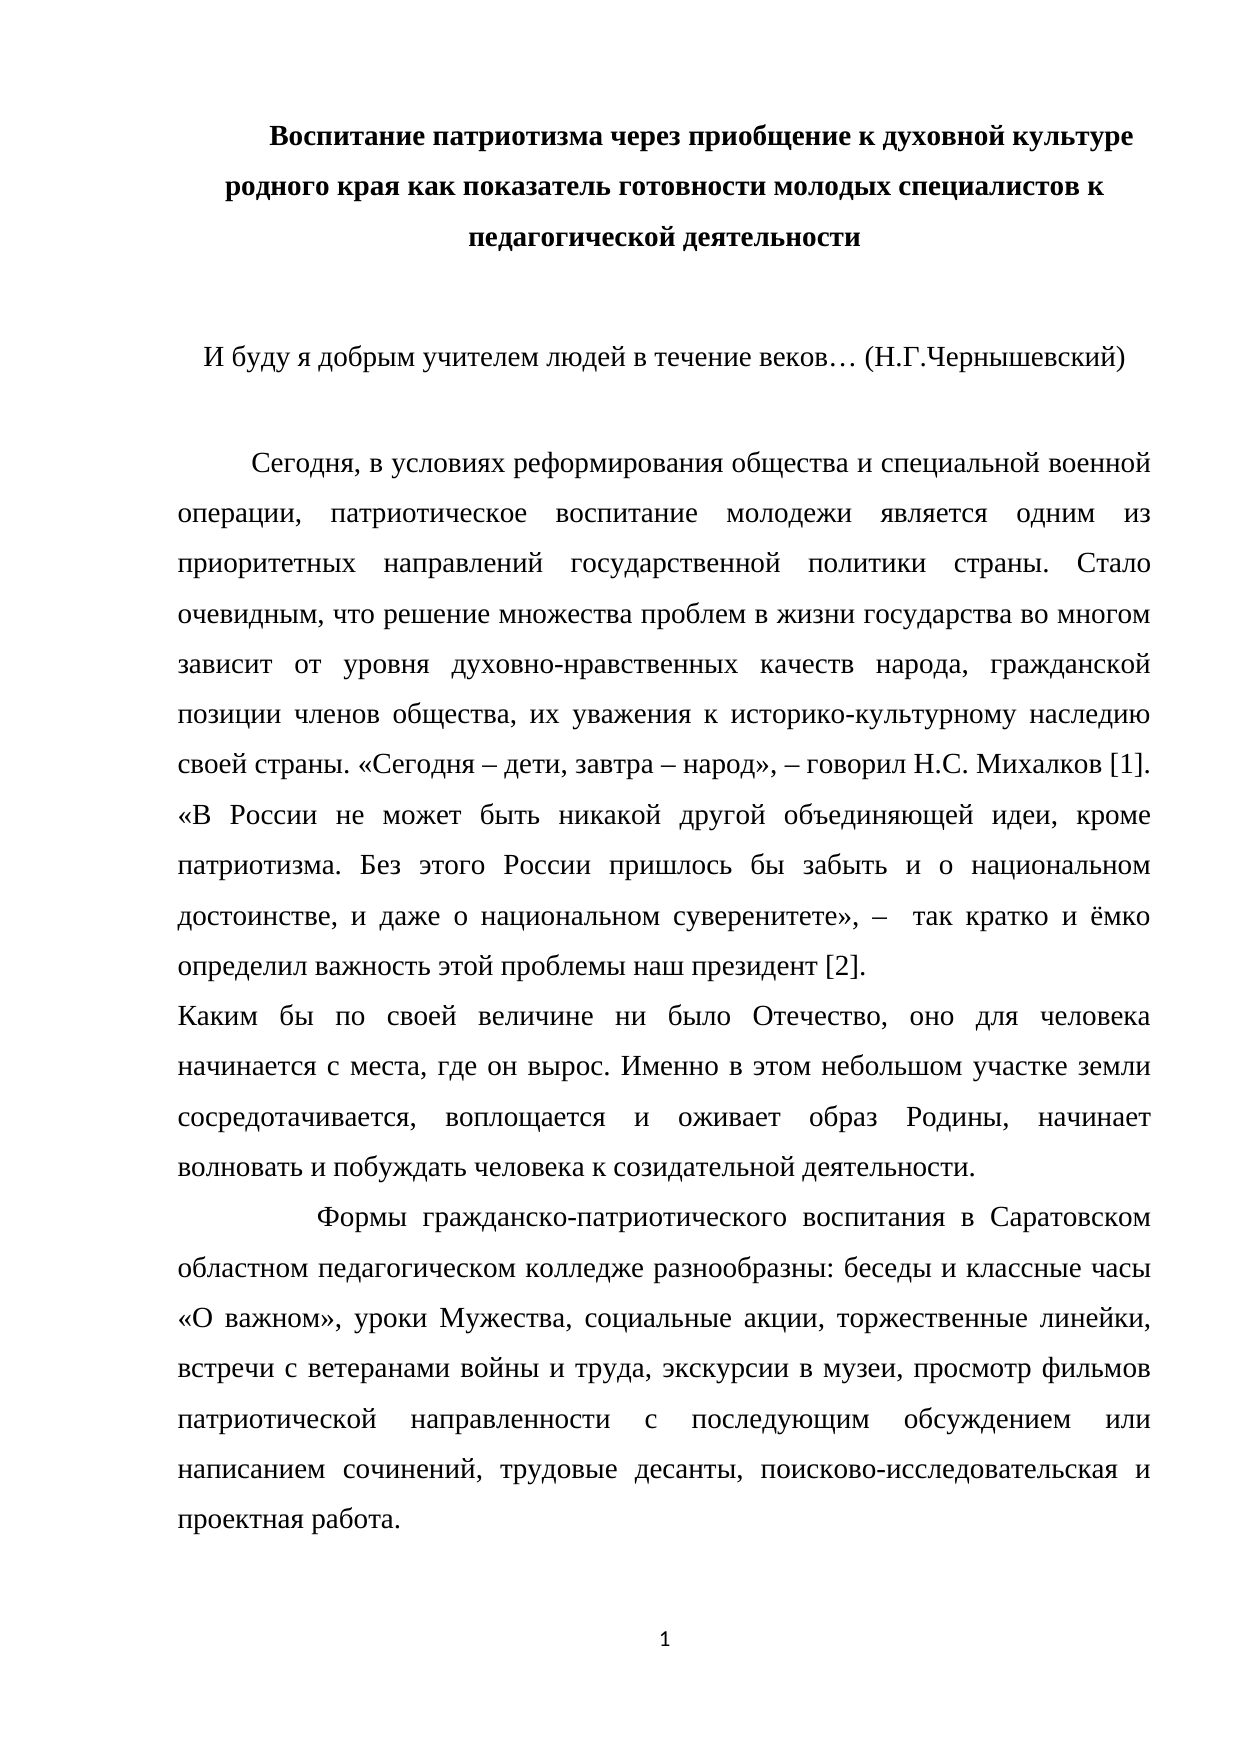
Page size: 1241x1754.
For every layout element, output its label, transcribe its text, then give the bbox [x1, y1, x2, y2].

text Формы гражданско-патриотического воспитания в Саратовском областном педагогическом колледже разнообразны: беседы и классные часы «О важном», уроки Мужества, социальные акции, торжественные линейки, встречи с ветеранами войны и труда, экскурсии в музеи, просмотр фильмов патриотической направленности с последующим обсуждением или написанием сочинений, трудовые десанты, поисково-исследовательская и проектная работа. [177, 1199, 1152, 1535]
text И буду я добрым учителем людей в течение веков… (Н.Г.Чернышевский) [177, 339, 1152, 373]
text Каким бы по своей величине ни было Отечество, оно для человека начинается с места, где он вырос. Именно в этом небольшом участке земли сосредотачивается, воплощается и оживает образ Родины, начинает волновать и побуждать человека к созидательной деятельности. [177, 998, 1152, 1183]
text Воспитание патриотизма через приобщение к духовной культуре родного края как показатель готовности молодых специалистов к педагогической деятельности [177, 118, 1152, 252]
text Сегодня, в условиях реформирования общества и специальной военной операции, патриотическое воспитание молодежи является одним из приоритетных направлений государственной политики страны. Стало очевидным, что решение множества проблем в жизни государства во многом зависит от уровня духовно-нравственных качеств народа, гражданской позиции членов общества, их уважения к историко-культурному наследию своей страны. «Сегодня – дети, завтра – народ», – говорил Н.С. Михалков [1]. «В России не может быть никакой другой объединяющей идеи, кроме патриотизма. Без этого России пришлось бы забыть и о национальном достоинстве, и даже о национальном суверенитете», – так кратко и ёмко определил важность этой проблемы наш президент [2]. [177, 445, 1152, 981]
